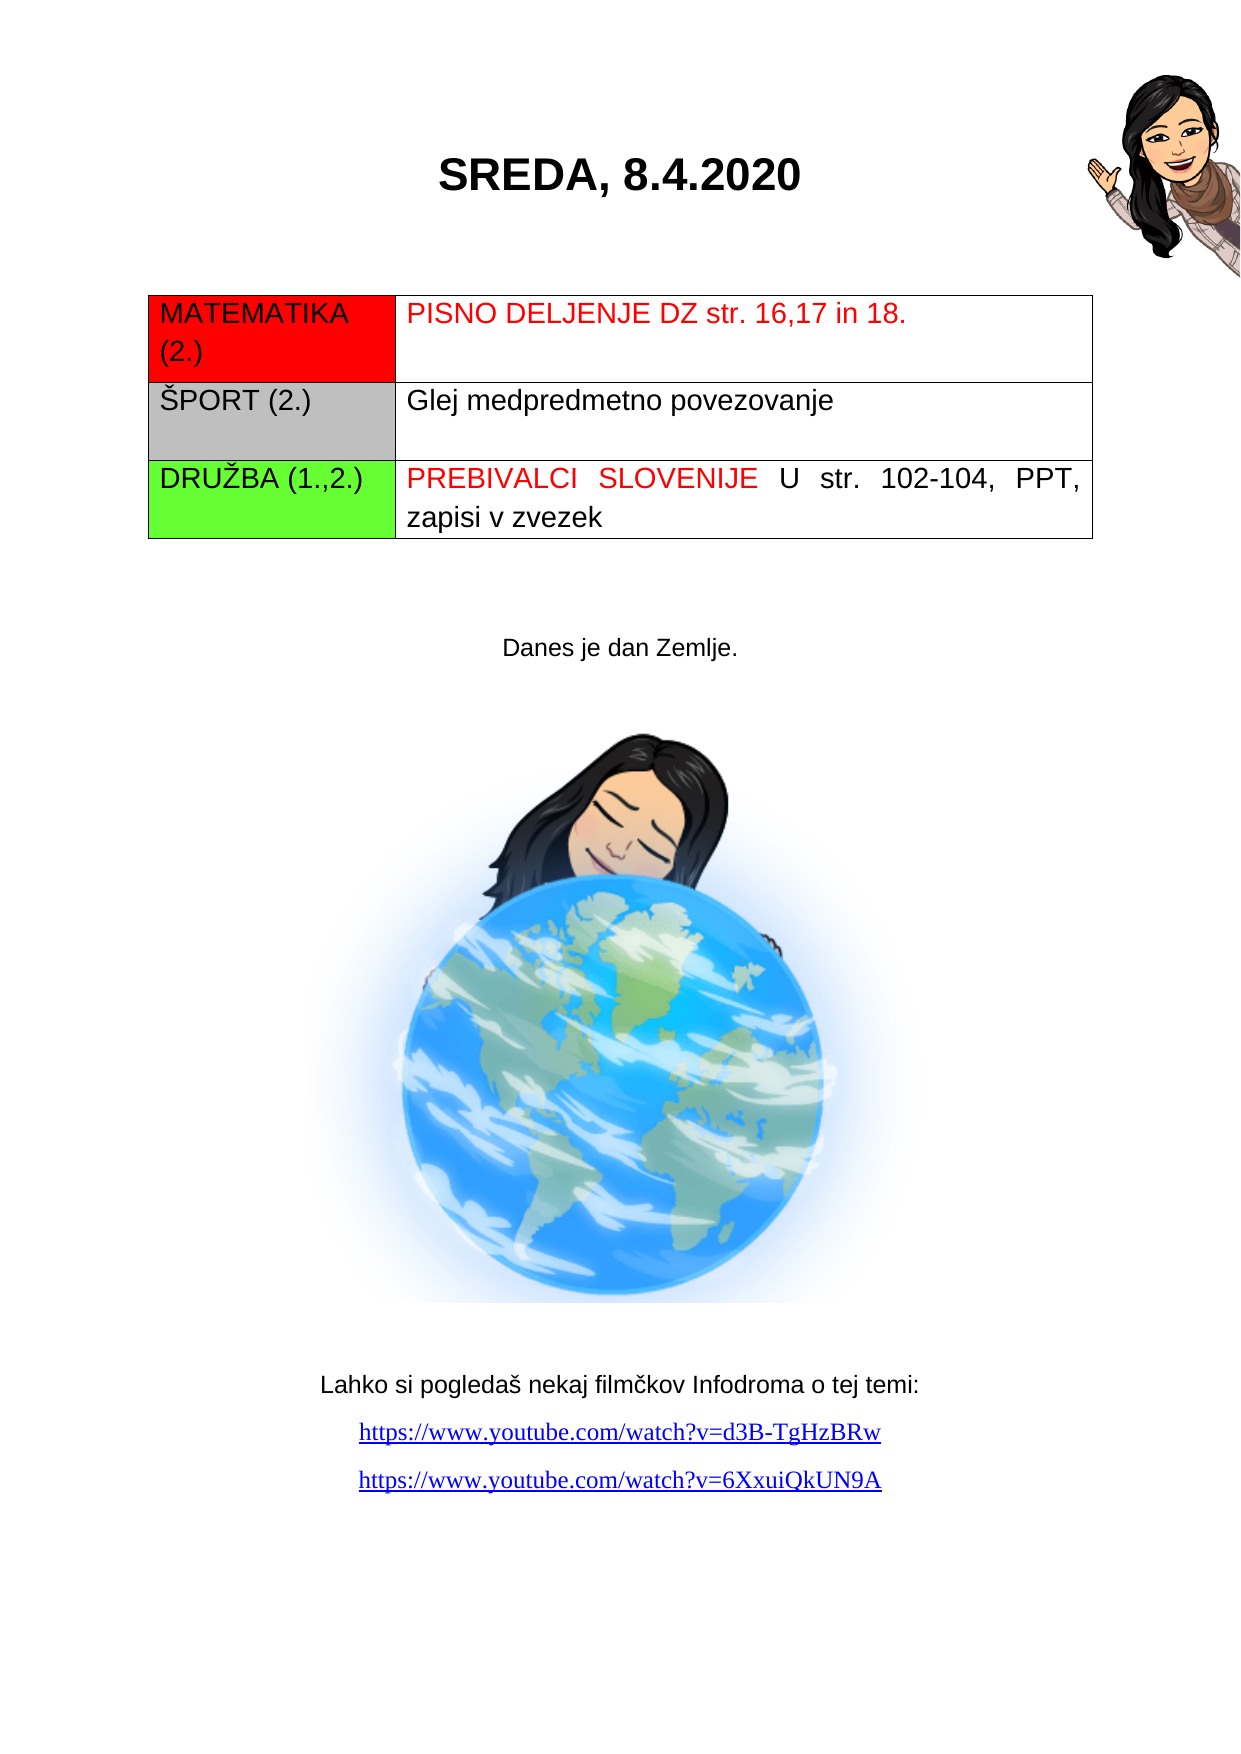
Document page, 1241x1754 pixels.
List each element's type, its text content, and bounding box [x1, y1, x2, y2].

text https://www.youtube.com/watch?v=d3B-TgHzBRw [148, 1417, 1093, 1446]
text Danes je dan Zemlje. [148, 633, 1093, 662]
picture [309, 681, 932, 1303]
text https://www.youtube.com/watch?v=6XxuiQkUN9A [148, 1465, 1093, 1494]
table_header PISNO DELJENJE DZ str. 16,17 in 18. [396, 296, 1092, 382]
table_header MATEMATIKA (2.) [149, 296, 395, 382]
table_cell DRUŽBA (1.,2.) [149, 461, 395, 538]
table_cell ŠPORT (2.) [149, 383, 395, 460]
picture [1007, 54, 1241, 288]
text SREDA, 8.4.2020 [148, 148, 1007, 200]
table_cell PREBIVALCI SLOVENIJE U str. 102-104, PPT, zapisi v zvezek [396, 461, 1092, 538]
text Lahko si pogledaš nekaj filmčkov Infodroma o tej temi: [148, 1370, 1093, 1398]
table_cell Glej medpredmetno povezovanje [396, 383, 1092, 460]
